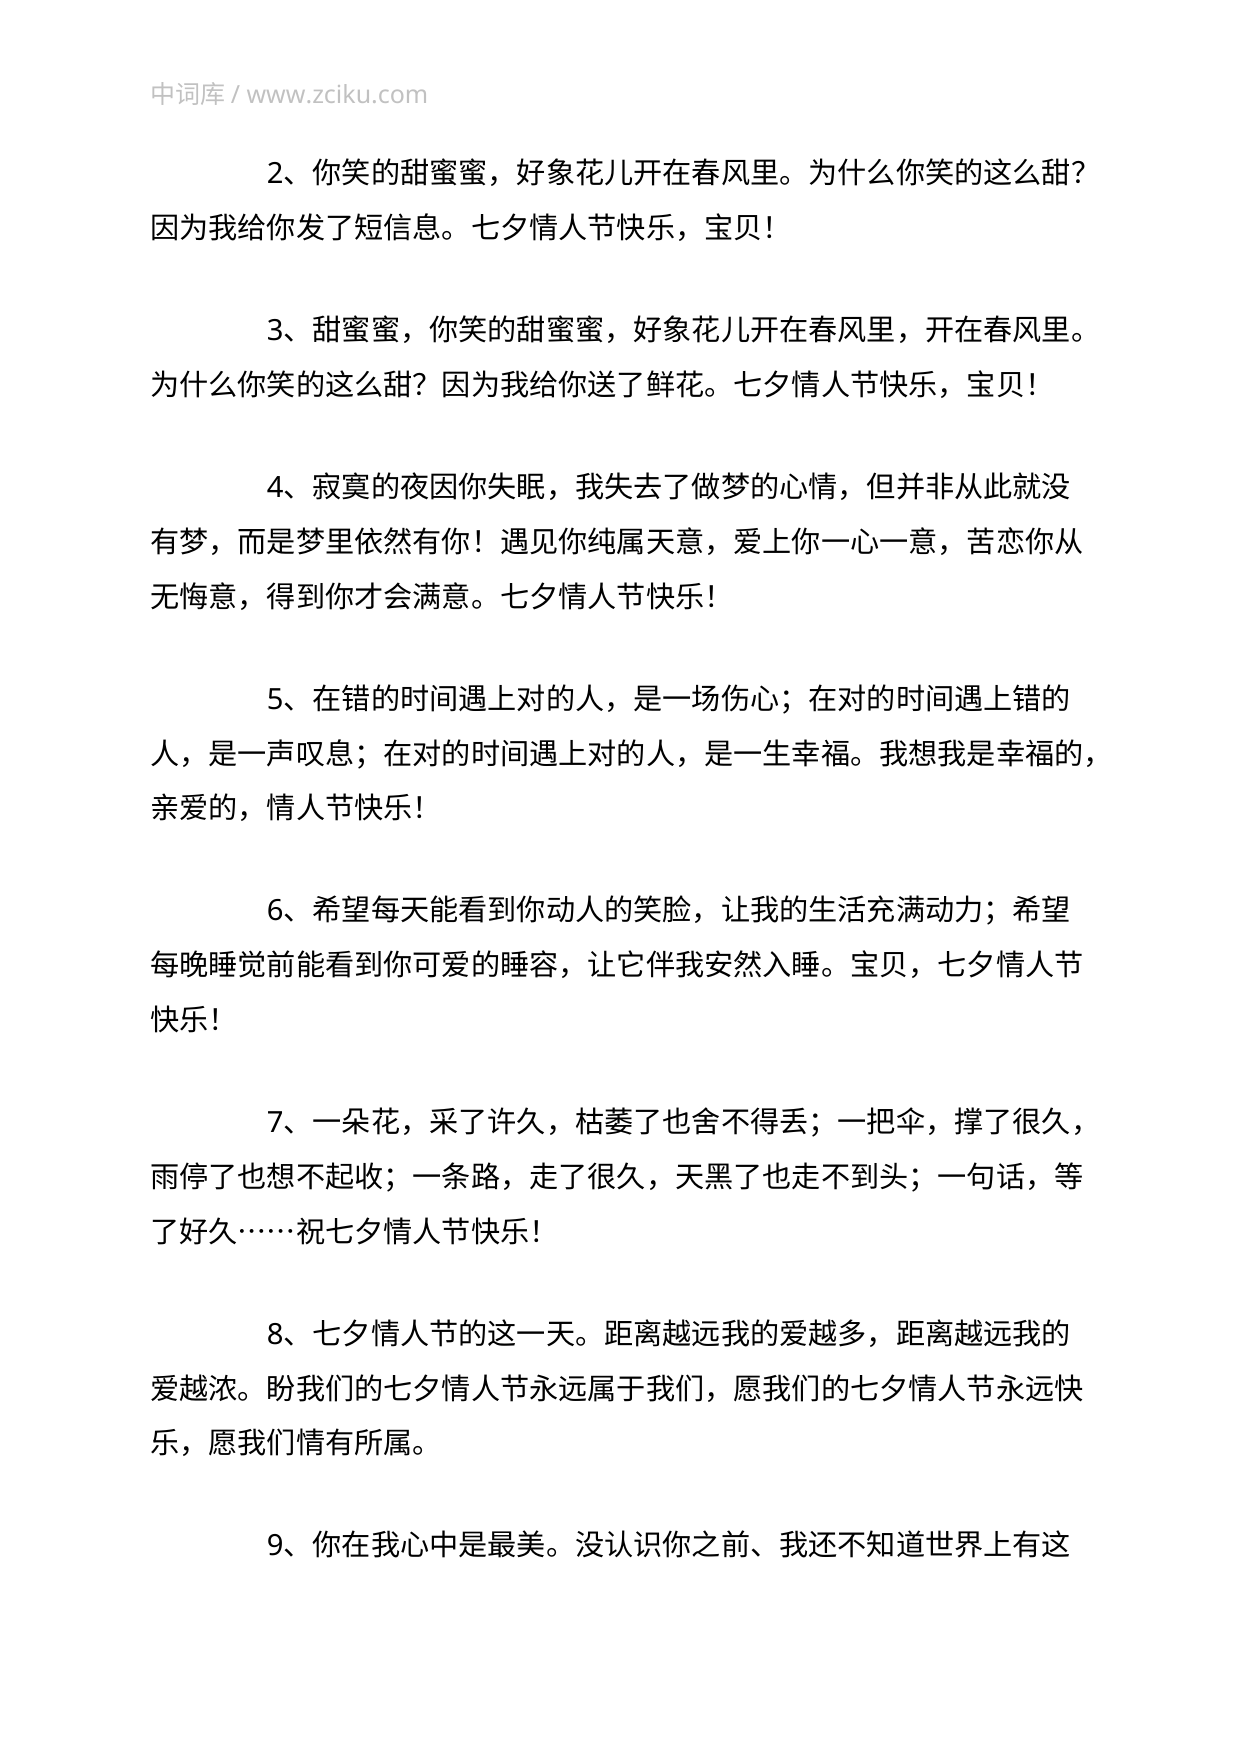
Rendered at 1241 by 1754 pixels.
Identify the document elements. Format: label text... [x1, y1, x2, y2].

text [150, 1522, 1090, 1564]
text 6、希望每天能看到你动人的笑脸，让我的生活充满动力；希望每晚睡觉前能看到你可爱的睡容，让它伴我安然入睡。宝贝，七夕情人节快乐！ [150, 887, 1090, 1039]
text 3、甜蜜蜜，你笑的甜蜜蜜，好象花儿开在春风里，开在春风里。为什么你笑的这么甜？因为我给你送了鲜花。七夕情人节快乐，宝贝！ [150, 307, 1090, 404]
text 8、七夕情人节的这一天。距离越远我的爱越多，距离越远我的爱越浓。盼我们的七夕情人节永远属于我们，愿我们的七夕情人节永远快乐，愿我们情有所属。 [150, 1310, 1090, 1462]
text 2、你笑的甜蜜蜜，好象花儿开在春风里。为什么你笑的这么甜？因为我给你发了短信息。七夕情人节快乐，宝贝！ [150, 150, 1090, 247]
text 4、寂寞的夜因你失眠，我失去了做梦的心情，但并非从此就没有梦，而是梦里依然有你！遇见你纯属天意，爱上你一心一意，苦恋你从无悔意，得到你才会满意。七夕情人节快乐！ [150, 463, 1090, 616]
text 5、在错的时间遇上对的人，是一场伤心；在对的时间遇上错的人，是一声叹息；在对的时间遇上对的人，是一生幸福。我想我是幸福的，亲爱的，情人节快乐！ [150, 675, 1090, 827]
text 7、一朵花，采了许久，枯萎了也舍不得丢；一把伞，撑了很久，雨停了也想不起收；一条路，走了很久，天黑了也走不到头；一句话，等了好久……祝七夕情人节快乐！ [150, 1098, 1090, 1251]
